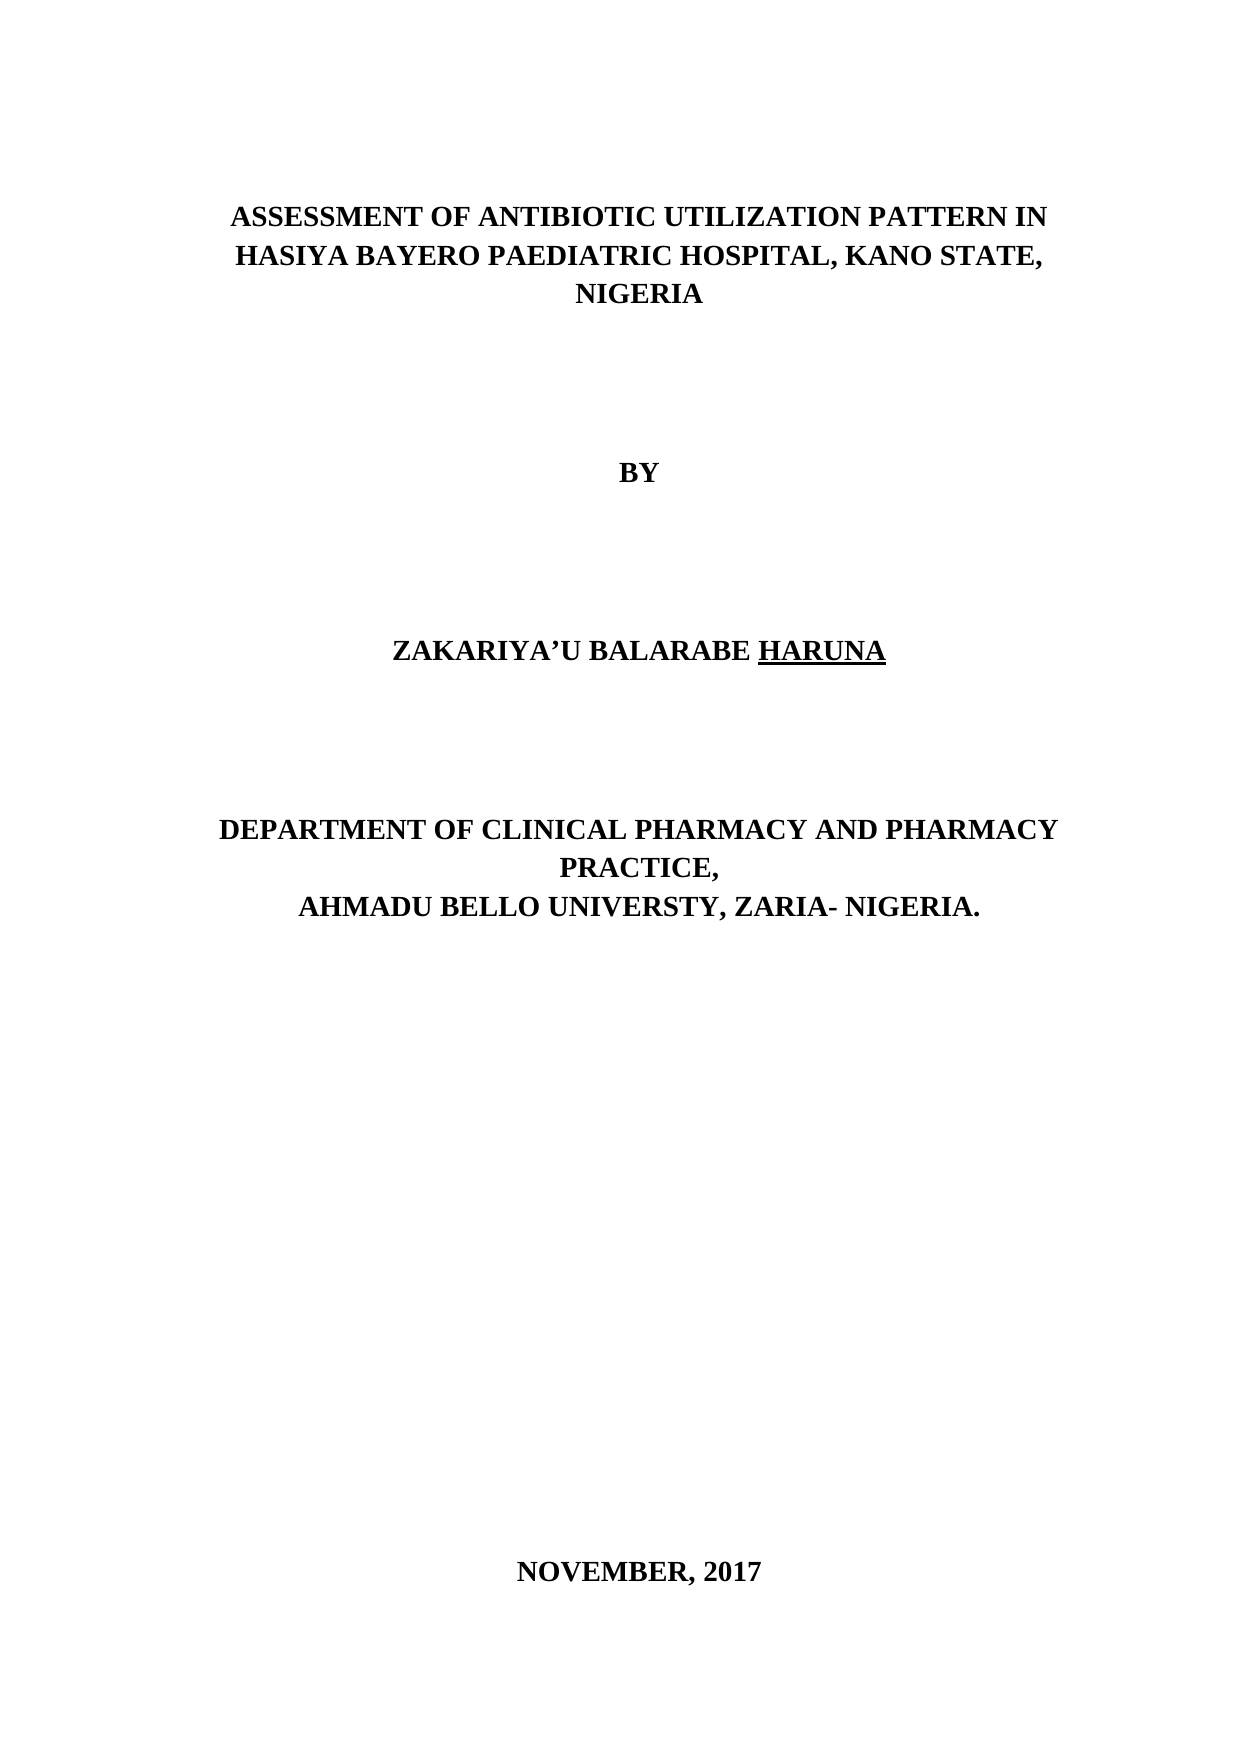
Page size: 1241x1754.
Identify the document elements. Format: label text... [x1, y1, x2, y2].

text AHMADU BELLO UNIVERSTY, ZARIA- NIGERIA. [203, 889, 1076, 922]
text BY [229, 455, 1049, 488]
text DEPARTMENT OF CLINICAL PHARMACY AND PHARMACY PRACTICE, [203, 812, 1075, 884]
text NOVEMBER, 2017 [203, 1554, 1075, 1588]
text ZAKARIYA’U BALARABE HARUNA [203, 633, 1075, 667]
text ASSESSMENT OF ANTIBIOTIC UTILIZATION PATTERN IN HASIYA BAYERO PAEDIATRIC HOSPITAL, KANO STATE, NIGERIA [229, 199, 1049, 310]
